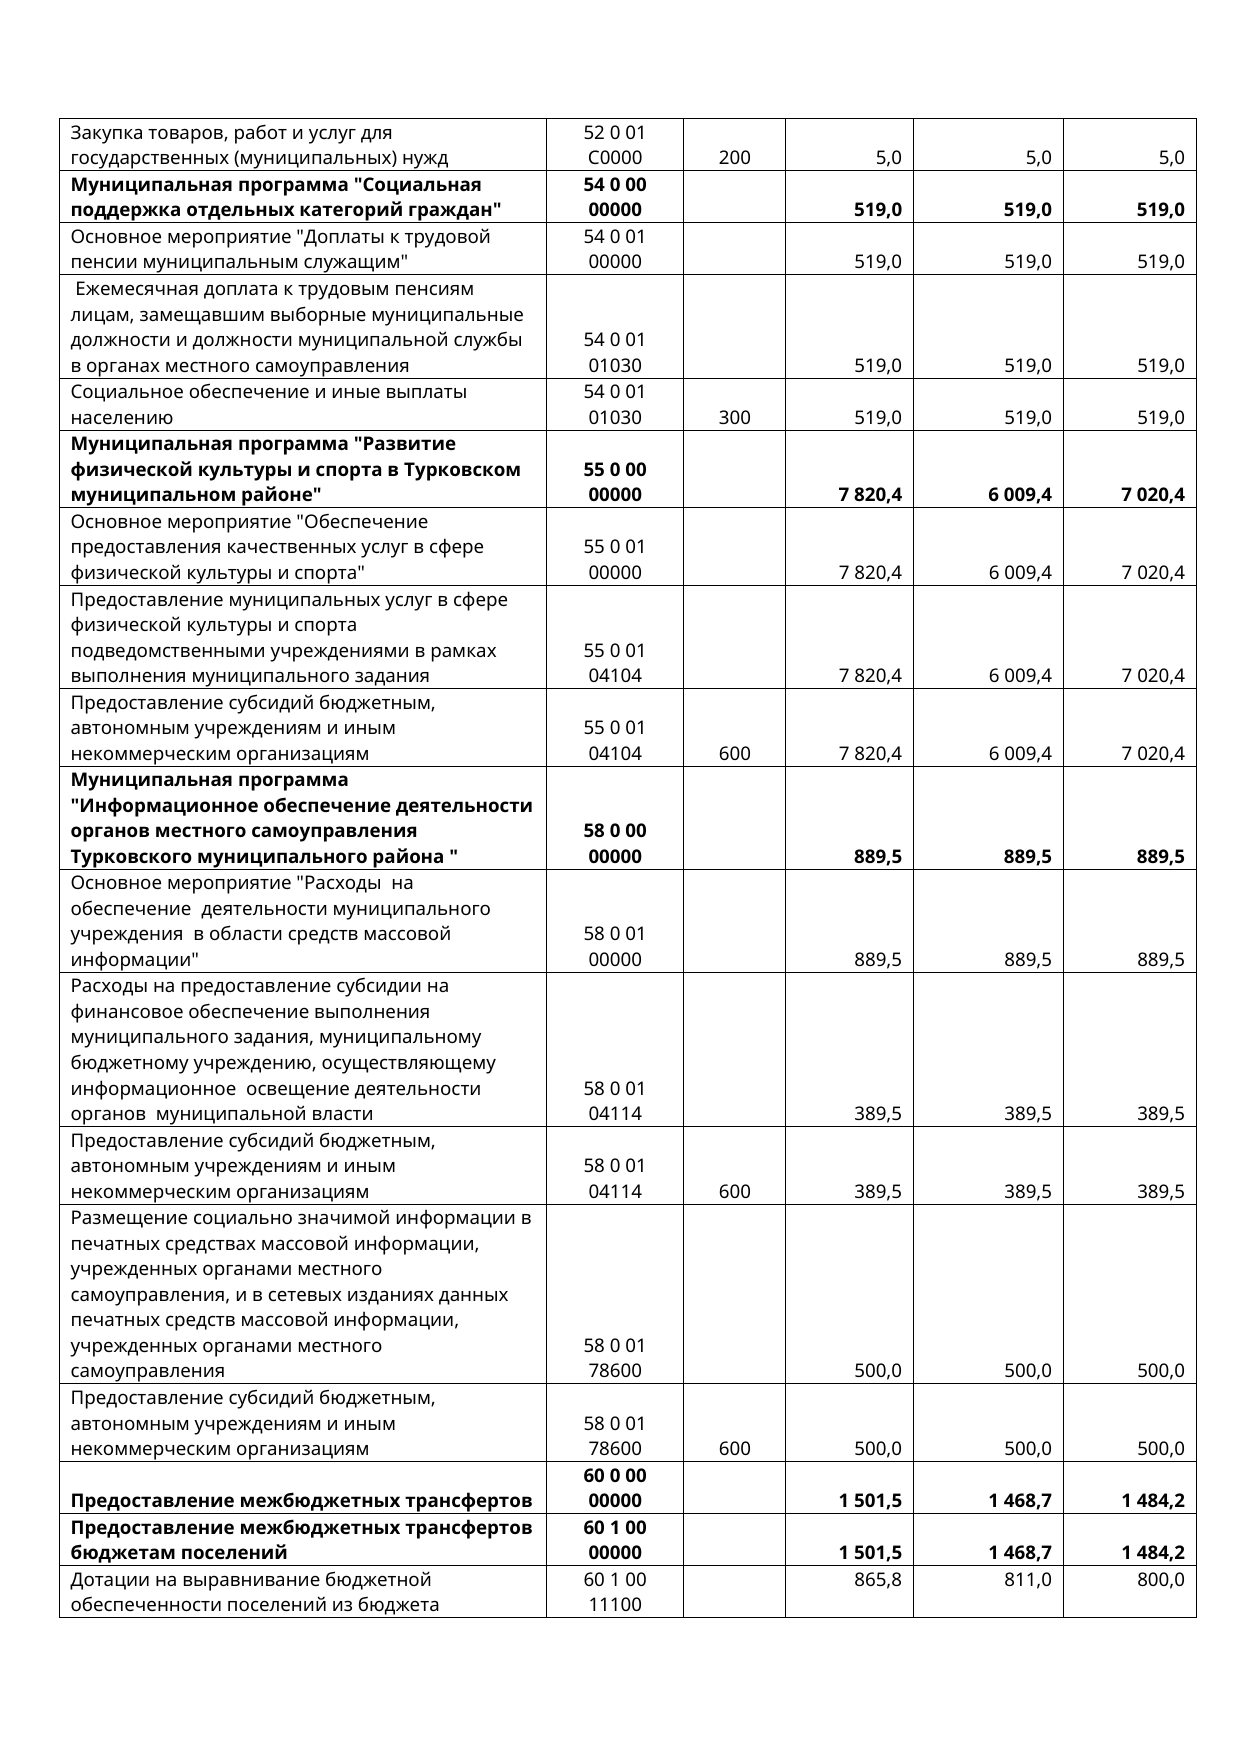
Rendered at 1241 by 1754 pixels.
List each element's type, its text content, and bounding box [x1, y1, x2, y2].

table_cell 389,5 [786, 973, 913, 1126]
table_cell 500,0 [1064, 1384, 1196, 1461]
table_cell 6 009,4 [914, 689, 1063, 766]
table_cell 500,0 [914, 1205, 1063, 1383]
table_cell 800,0 [1064, 1566, 1196, 1617]
table_cell 519,0 [1064, 171, 1196, 222]
table_cell 7 020,4 [1064, 508, 1196, 585]
table_cell 55 0 00 00000 [547, 431, 683, 507]
table_cell 200 [684, 119, 785, 170]
table_cell Предоставление субсидий бюджетным, автономным учреждениям и иным некоммерческим организациям [60, 1127, 546, 1203]
table_cell 519,0 [1064, 275, 1196, 377]
table_cell 5,0 [786, 119, 913, 170]
table_cell 7 020,4 [1064, 431, 1196, 507]
table_cell 600 [684, 1127, 785, 1203]
table_cell 1 501,5 [786, 1462, 913, 1513]
table_cell 519,0 [786, 275, 913, 377]
table_cell 7 020,4 [1064, 586, 1196, 688]
table_cell 54 0 00 00000 [547, 171, 683, 222]
table_cell Расходы на предоставление субсидии на финансовое обеспечение выполнения муниципального задания, муниципальному бюджетному учреждению, осуществляющему информационное освещение деятельности органов муниципальной власти [60, 973, 546, 1126]
table_cell 6 009,4 [914, 586, 1063, 688]
table_cell 500,0 [1064, 1205, 1196, 1383]
table_cell 1 468,7 [914, 1462, 1063, 1513]
table_cell 600 [684, 689, 785, 766]
table_cell 519,0 [914, 171, 1063, 222]
table_cell 58 0 01 78600 [547, 1205, 683, 1383]
table_cell 600 [684, 1384, 785, 1461]
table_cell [60, 1566, 546, 1617]
table_cell 7 820,4 [786, 431, 913, 507]
table_cell 389,5 [1064, 1127, 1196, 1203]
table_cell Закупка товаров, работ и услуг для государственных (муниципальных) нужд [60, 119, 546, 170]
table_cell [684, 431, 785, 507]
table_cell 55 0 01 04104 [547, 689, 683, 766]
table_cell Муниципальная программа "Информационное обеспечение деятельности органов местного самоуправления Турковского муниципального района " [60, 767, 546, 869]
table_cell [684, 1205, 785, 1383]
table_cell 519,0 [786, 223, 913, 274]
table_cell 889,5 [786, 870, 913, 972]
table_cell [684, 1566, 785, 1617]
table_cell 58 0 01 78600 [547, 1384, 683, 1461]
table_cell 7 020,4 [1064, 689, 1196, 766]
table_cell Предоставление субсидий бюджетным, автономным учреждениям и иным некоммерческим организациям [60, 689, 546, 766]
table_cell 6 009,4 [914, 508, 1063, 585]
table_cell 889,5 [914, 767, 1063, 869]
table_cell Ежемесячная доплата к трудовым пенсиям лицам, замещавшим выборные муниципальные должности и должности муниципальной службы в органах местного самоуправления [60, 275, 546, 377]
table_cell 54 0 01 01030 [547, 379, 683, 429]
table_cell Размещение социально значимой информации в печатных средствах массовой информации, учрежденных органами местного самоуправления, и в сетевых изданиях данных печатных средств массовой информации, учрежденных органами местного самоуправления [60, 1205, 546, 1383]
table_cell 389,5 [786, 1127, 913, 1203]
table_cell 1 484,2 [1064, 1514, 1196, 1565]
table_cell 519,0 [1064, 223, 1196, 274]
table_cell 1 484,2 [1064, 1462, 1196, 1513]
table_cell 500,0 [786, 1384, 913, 1461]
table_cell 300 [684, 379, 785, 429]
table_cell Основное мероприятие "Расходы на обеспечение деятельности муниципального учреждения в области средств массовой информации" [60, 870, 546, 972]
table_cell 55 0 01 04104 [547, 586, 683, 688]
table_cell 54 0 01 01030 [547, 275, 683, 377]
table_cell [684, 1462, 785, 1513]
table_cell 519,0 [914, 223, 1063, 274]
table_cell 865,8 [786, 1566, 913, 1617]
table_cell 60 0 00 00000 [547, 1462, 683, 1513]
table_cell 7 820,4 [786, 586, 913, 688]
table_cell 519,0 [786, 171, 913, 222]
table_cell Предоставление муниципальных услуг в сфере физической культуры и спорта подведомственными учреждениями в рамках выполнения муниципального задания [60, 586, 546, 688]
table_cell Социальное обеспечение и иные выплаты населению [60, 379, 546, 429]
table_cell 389,5 [914, 1127, 1063, 1203]
table_cell 889,5 [914, 870, 1063, 972]
table_cell 5,0 [1064, 119, 1196, 170]
table_cell 58 0 00 00000 [547, 767, 683, 869]
table_cell [684, 973, 785, 1126]
table_cell Муниципальная программа "Социальная поддержка отдельных категорий граждан" [60, 171, 546, 222]
table_cell [684, 275, 785, 377]
table_cell 55 0 01 00000 [547, 508, 683, 585]
table_cell 519,0 [914, 379, 1063, 429]
table_cell [684, 870, 785, 972]
table_cell 889,5 [1064, 870, 1196, 972]
table_cell [684, 508, 785, 585]
table_cell 60 1 00 00000 [547, 1514, 683, 1565]
table_cell [684, 223, 785, 274]
table_cell 519,0 [1064, 379, 1196, 429]
table_cell 6 009,4 [914, 431, 1063, 507]
table_cell 500,0 [786, 1205, 913, 1383]
table_cell 58 0 01 04114 [547, 973, 683, 1126]
table_cell [684, 586, 785, 688]
table_cell Предоставление межбюджетных трансфертов [60, 1462, 546, 1513]
table_cell 500,0 [914, 1384, 1063, 1461]
table_cell [684, 171, 785, 222]
table_cell [684, 1514, 785, 1565]
table_cell 60 1 00 11100 [547, 1566, 683, 1617]
table_cell Основное мероприятие "Доплаты к трудовой пенсии муниципальным служащим" [60, 223, 546, 274]
table_cell 58 0 01 00000 [547, 870, 683, 972]
table_cell 54 0 01 00000 [547, 223, 683, 274]
table_cell 1 501,5 [786, 1514, 913, 1565]
table_cell 7 820,4 [786, 689, 913, 766]
table_cell 889,5 [1064, 767, 1196, 869]
table_cell 389,5 [914, 973, 1063, 1126]
table_cell [684, 767, 785, 869]
table_cell Муниципальная программа "Развитие физической культуры и спорта в Турковском муниципальном районе" [60, 431, 546, 507]
table_cell Предоставление субсидий бюджетным, автономным учреждениям и иным некоммерческим организациям [60, 1384, 546, 1461]
table_cell 52 0 01 С0000 [547, 119, 683, 170]
table_cell Основное мероприятие "Обеспечение предоставления качественных услуг в сфере физической культуры и спорта" [60, 508, 546, 585]
table_cell 7 820,4 [786, 508, 913, 585]
table_cell 811,0 [914, 1566, 1063, 1617]
table_cell 519,0 [786, 379, 913, 429]
table_cell 519,0 [914, 275, 1063, 377]
table_cell 58 0 01 04114 [547, 1127, 683, 1203]
table_cell 5,0 [914, 119, 1063, 170]
table_cell 1 468,7 [914, 1514, 1063, 1565]
table_cell 389,5 [1064, 973, 1196, 1126]
table_cell 889,5 [786, 767, 913, 869]
table_cell Предоставление межбюджетных трансфертов бюджетам поселений [60, 1514, 546, 1565]
